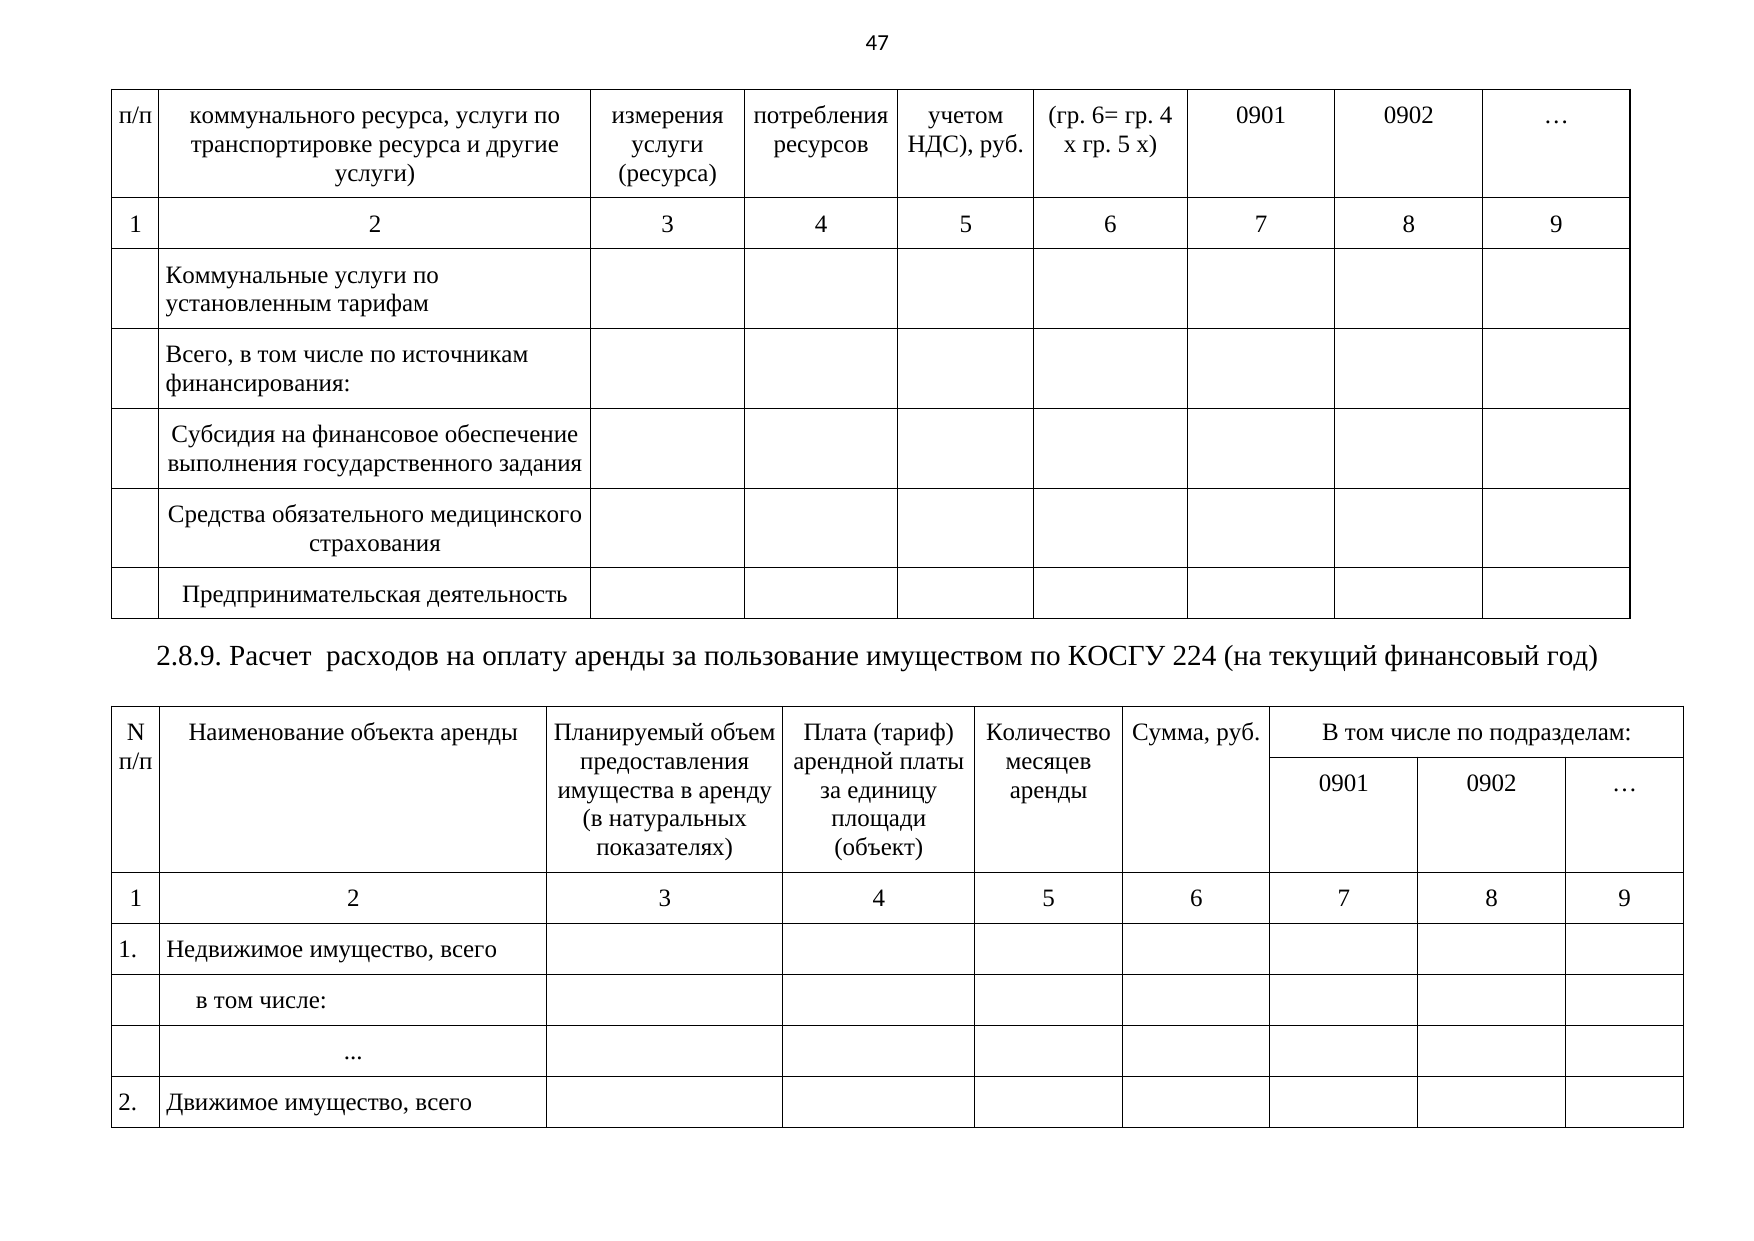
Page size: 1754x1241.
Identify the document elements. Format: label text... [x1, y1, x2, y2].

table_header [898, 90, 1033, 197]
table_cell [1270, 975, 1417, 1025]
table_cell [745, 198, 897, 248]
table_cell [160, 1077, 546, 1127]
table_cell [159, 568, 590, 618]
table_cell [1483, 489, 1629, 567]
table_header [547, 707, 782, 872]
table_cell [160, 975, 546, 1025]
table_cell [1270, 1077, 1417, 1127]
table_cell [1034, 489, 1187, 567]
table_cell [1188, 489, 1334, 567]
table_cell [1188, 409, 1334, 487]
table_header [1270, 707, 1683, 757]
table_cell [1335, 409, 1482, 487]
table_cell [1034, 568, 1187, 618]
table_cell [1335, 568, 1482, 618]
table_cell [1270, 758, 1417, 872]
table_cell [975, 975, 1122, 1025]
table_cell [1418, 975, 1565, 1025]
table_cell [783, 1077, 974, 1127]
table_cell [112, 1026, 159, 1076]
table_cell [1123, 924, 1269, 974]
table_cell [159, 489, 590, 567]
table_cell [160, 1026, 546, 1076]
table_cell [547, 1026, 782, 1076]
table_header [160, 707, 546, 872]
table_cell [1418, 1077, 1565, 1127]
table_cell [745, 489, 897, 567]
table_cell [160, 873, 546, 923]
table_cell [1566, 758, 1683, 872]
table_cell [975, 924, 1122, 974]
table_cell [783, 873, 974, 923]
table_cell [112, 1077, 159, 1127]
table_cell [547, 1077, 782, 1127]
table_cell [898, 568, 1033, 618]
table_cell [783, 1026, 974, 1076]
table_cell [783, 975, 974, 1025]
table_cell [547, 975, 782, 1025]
text 2.8.9. Расчет расходов на оплату аренды за пользование имуществом по КОСГУ 224 (на текущий финансовый год) [118, 638, 1636, 672]
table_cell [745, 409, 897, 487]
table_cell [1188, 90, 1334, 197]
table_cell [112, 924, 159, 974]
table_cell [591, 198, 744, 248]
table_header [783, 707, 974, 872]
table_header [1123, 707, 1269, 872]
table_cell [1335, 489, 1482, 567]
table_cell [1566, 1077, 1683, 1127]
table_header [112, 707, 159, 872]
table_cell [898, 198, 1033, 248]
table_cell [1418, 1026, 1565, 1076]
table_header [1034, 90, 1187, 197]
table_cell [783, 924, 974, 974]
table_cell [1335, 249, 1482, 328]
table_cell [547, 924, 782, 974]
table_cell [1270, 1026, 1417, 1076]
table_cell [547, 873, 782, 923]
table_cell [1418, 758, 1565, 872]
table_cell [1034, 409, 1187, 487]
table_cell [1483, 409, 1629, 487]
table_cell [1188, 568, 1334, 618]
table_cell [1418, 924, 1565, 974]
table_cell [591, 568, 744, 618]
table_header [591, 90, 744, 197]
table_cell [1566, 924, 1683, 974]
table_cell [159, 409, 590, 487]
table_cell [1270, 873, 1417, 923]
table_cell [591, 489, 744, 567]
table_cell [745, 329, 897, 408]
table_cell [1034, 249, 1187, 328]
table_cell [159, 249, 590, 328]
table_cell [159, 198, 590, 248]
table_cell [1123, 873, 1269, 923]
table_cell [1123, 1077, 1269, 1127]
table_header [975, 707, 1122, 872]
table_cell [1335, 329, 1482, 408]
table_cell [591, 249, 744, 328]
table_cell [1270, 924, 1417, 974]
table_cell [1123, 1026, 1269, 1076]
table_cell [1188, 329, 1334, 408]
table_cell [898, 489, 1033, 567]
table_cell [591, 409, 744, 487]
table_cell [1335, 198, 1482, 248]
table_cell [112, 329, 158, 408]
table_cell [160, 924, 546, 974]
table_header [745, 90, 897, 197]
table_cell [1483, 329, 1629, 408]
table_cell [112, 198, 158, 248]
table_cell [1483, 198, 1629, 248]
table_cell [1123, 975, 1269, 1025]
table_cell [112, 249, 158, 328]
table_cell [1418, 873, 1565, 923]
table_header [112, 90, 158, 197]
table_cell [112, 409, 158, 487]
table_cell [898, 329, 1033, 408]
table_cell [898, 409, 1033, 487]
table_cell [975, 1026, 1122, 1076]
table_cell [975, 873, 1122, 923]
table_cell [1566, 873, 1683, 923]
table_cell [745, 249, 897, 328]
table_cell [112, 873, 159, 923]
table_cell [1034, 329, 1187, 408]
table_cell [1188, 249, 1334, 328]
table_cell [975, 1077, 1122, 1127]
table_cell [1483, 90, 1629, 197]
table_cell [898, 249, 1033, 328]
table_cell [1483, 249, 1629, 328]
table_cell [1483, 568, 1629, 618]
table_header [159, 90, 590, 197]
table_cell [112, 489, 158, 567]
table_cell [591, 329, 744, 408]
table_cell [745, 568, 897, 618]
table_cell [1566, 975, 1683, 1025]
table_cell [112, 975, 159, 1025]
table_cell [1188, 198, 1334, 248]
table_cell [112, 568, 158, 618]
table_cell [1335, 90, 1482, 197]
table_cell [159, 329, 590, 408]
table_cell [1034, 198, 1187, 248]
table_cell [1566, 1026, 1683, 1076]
